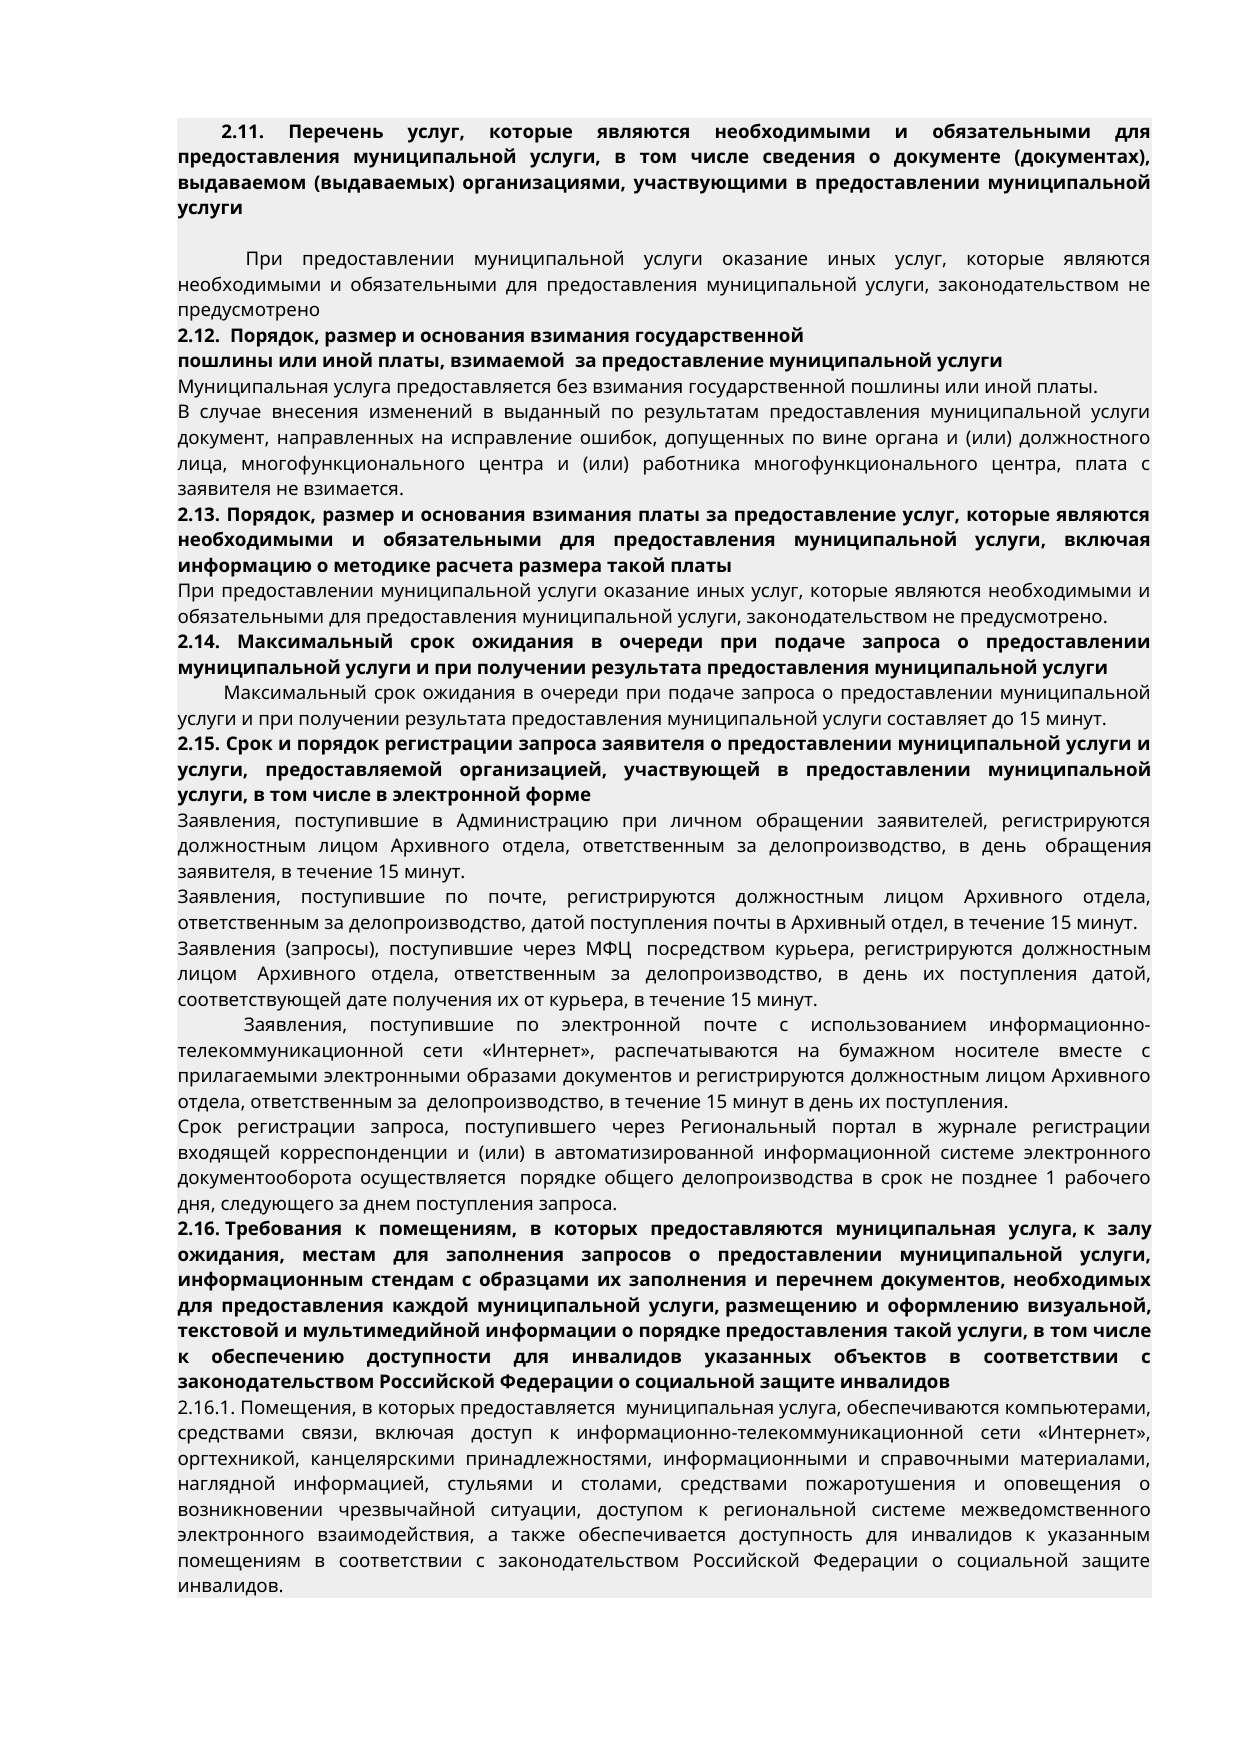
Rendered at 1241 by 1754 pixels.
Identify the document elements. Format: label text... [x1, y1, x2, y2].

text Максимальный срок ожидания в очереди при подаче запроса о предоставлении муниципальной услуги и при получении результата предоставления муниципальной услуги составляет до 15 минут. [177, 679, 1152, 731]
text 2.16.1. Помещения, в которых предоставляется муниципальная услуга, обеспечиваются компьютерами, средствами связи, включая доступ к информационно-телекоммуникационной сети «Интернет», оргтехникой, канцелярскими принадлежностями, информационными и справочными материалами, наглядной информацией, стульями и столами, средствами пожаротушения и оповещения о возникновении чрезвычайной ситуации, доступом к региональной системе межведомственного электронного взаимодействия, а также обеспечивается доступность для инвалидов к указанным помещениям в соответствии с законодательством Российской Федерации о социальной защите инвалидов. [177, 1394, 1152, 1598]
text Срок регистрации запроса, поступившего через Региональный портал в журнале регистрации входящей корреспонденции и (или) в автоматизированной информационной системе электронного документооборота осуществляется порядке общего делопроизводства в срок не позднее 1 рабочего дня, следующего за днем поступления запроса. [177, 1113, 1152, 1216]
text При предоставлении муниципальной услуги оказание иных услуг, которые являются необходимыми и обязательными для предоставления муниципальной услуги, законодательством не предусмотрено [177, 246, 1152, 322]
text пошлины или иной платы, взимаемой за предоставление муниципальной услуги [177, 348, 1152, 373]
text Заявления (запросы), поступившие через МФЦ посредством курьера, регистрируются должностным лицом Архивного отдела, ответственным за делопроизводство, в день их поступления датой, соответствующей дате получения их от курьера, в течение 15 минут. [177, 935, 1152, 1011]
text 2.12. Порядок, размер и основания взимания государственной [177, 322, 1152, 348]
text 2.11. Перечень услуг, которые являются необходимыми и обязательными для предоставления муниципальной услуги, в том числе сведения о документе (документах), выдаваемом (выдаваемых) организациями, участвующими в предоставлении муниципальной услуги [177, 118, 1152, 220]
text 2.14. Максимальный срок ожидания в очереди при подаче запроса о предоставлении муниципальной услуги и при получении результата предоставления муниципальной услуги [177, 628, 1152, 679]
text Муниципальная услуга предоставляется без взимания государственной пошлины или иной платы. [177, 373, 1152, 399]
text Заявления, поступившие в Администрацию при личном обращении заявителей, регистрируются должностным лицом Архивного отдела, ответственным за делопроизводство, в день обращения заявителя, в течение 15 минут. [177, 807, 1152, 884]
text 2.16. Требования к помещениям, в которых предоставляются муниципальная услуга, к залу ожидания, местам для заполнения запросов о предоставлении муниципальной услуги, информационным стендам с образцами их заполнения и перечнем документов, необходимых для предоставления каждой муниципальной услуги, размещению и оформлению визуальной, текстовой и мультимедийной информации о порядке предоставления такой услуги, в том числе к обеспечению доступности для инвалидов указанных объектов в соответствии с законодательством Российской Федерации о социальной защите инвалидов [177, 1216, 1152, 1394]
text При предоставлении муниципальной услуги оказание иных услуг, которые являются необходимыми и обязательными для предоставления муниципальной услуги, законодательством не предусмотрено. [177, 577, 1152, 628]
text Заявления, поступившие по электронной почте с использованием информационно-телекоммуникационной сети «Интернет», распечатываются на бумажном носителе вместе с прилагаемыми электронными образами документов и регистрируются должностным лицом Архивного отдела, ответственным за делопроизводство, в течение 15 минут в день их поступления. [177, 1011, 1152, 1113]
text 2.15. Срок и порядок регистрации запроса заявителя о предоставлении муниципальной услуги и услуги, предоставляемой организацией, участвующей в предоставлении муниципальной услуги, в том числе в электронной форме [177, 731, 1152, 807]
text 2.13. Порядок, размер и основания взимания платы за предоставление услуг, которые являются необходимыми и обязательными для предоставления муниципальной услуги, включая информацию о методике расчета размера такой платы [177, 501, 1152, 577]
text В случае внесения изменений в выданный по результатам предоставления муниципальной услуги документ, направленных на исправление ошибок, допущенных по вине органа и (или) должностного лица, многофункционального центра и (или) работника многофункционального центра, плата с заявителя не взимается. [177, 399, 1152, 501]
text Заявления, поступившие по почте, регистрируются должностным лицом Архивного отдела, ответственным за делопроизводство, датой поступления почты в Архивный отдел, в течение 15 минут. [177, 884, 1152, 935]
